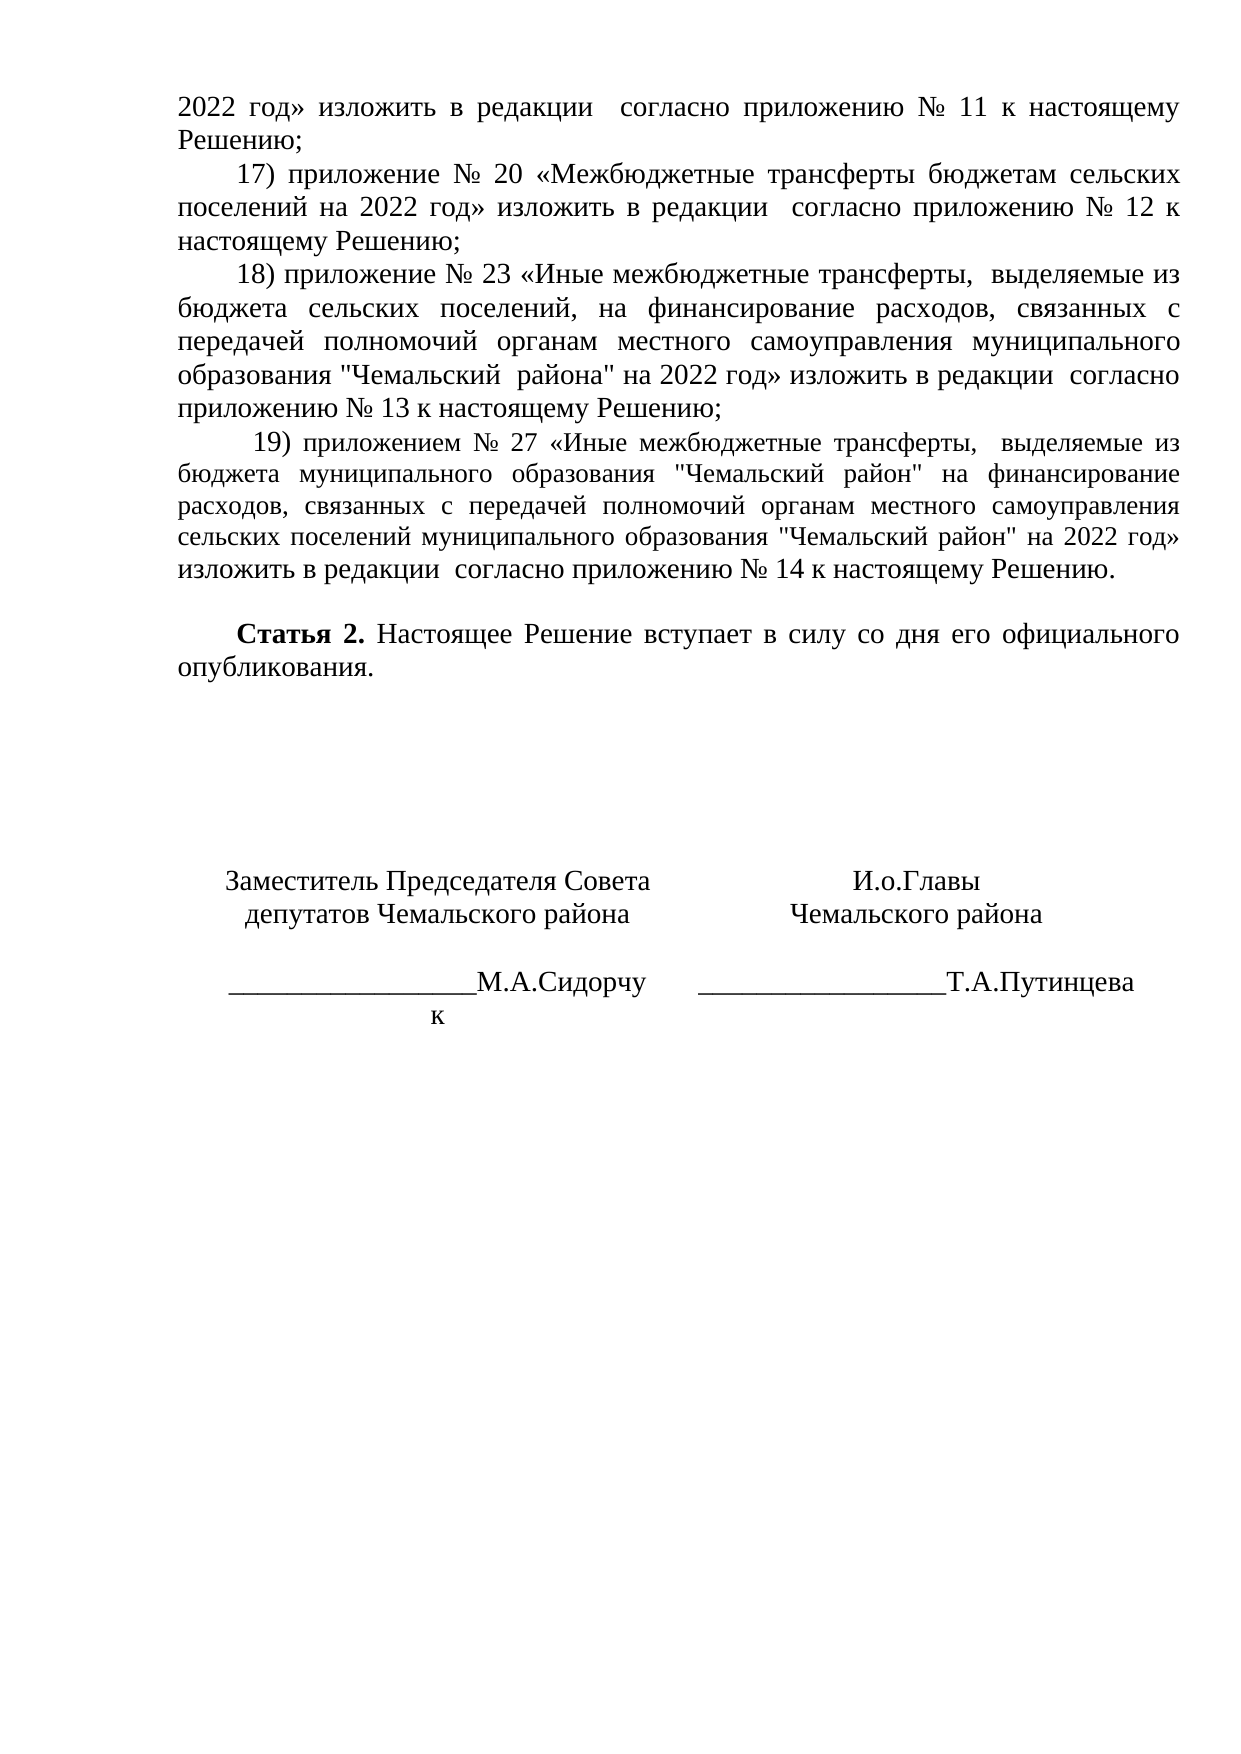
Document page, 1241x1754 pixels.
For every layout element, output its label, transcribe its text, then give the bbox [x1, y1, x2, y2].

text 19) приложением № 27 «Иные межбюджетные трансферты, выделяемые из бюджета муниципального образования "Чемальский район" на финансирование расходов, связанных с передачей полномочий органам местного самоуправления сельских поселений муниципального образования "Чемальский район" на 2022 год» изложить в редакции согласно приложению № 14 к настоящему Решению. [177, 424, 1181, 584]
text 17) приложение № 20 «Межбюджетные трансферты бюджетам сельских поселений на 2022 год» изложить в редакции согласно приложению № 12 к настоящему Решению; [177, 156, 1181, 256]
text Статья 2. Настоящее Решение вступает в силу со дня его официального опубликования. [177, 616, 1181, 683]
text 18) приложение № 23 «Иные межбюджетные трансферты, выделяемые из бюджета сельских поселений, на финансирование расходов, связанных с передачей полномочий органам местного самоуправления муниципального образования "Чемальский района" на 2022 год» изложить в редакции согласно приложению № 13 к настоящему Решению; [177, 256, 1181, 424]
table_header Заместитель Председателя Совета депутатов Чемальского района _________________М.А.Сидорчук [210, 863, 665, 1031]
table_header И.о.Главы Чемальского района _________________Т.А.Путинцева [665, 863, 1168, 1031]
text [177, 89, 1181, 156]
